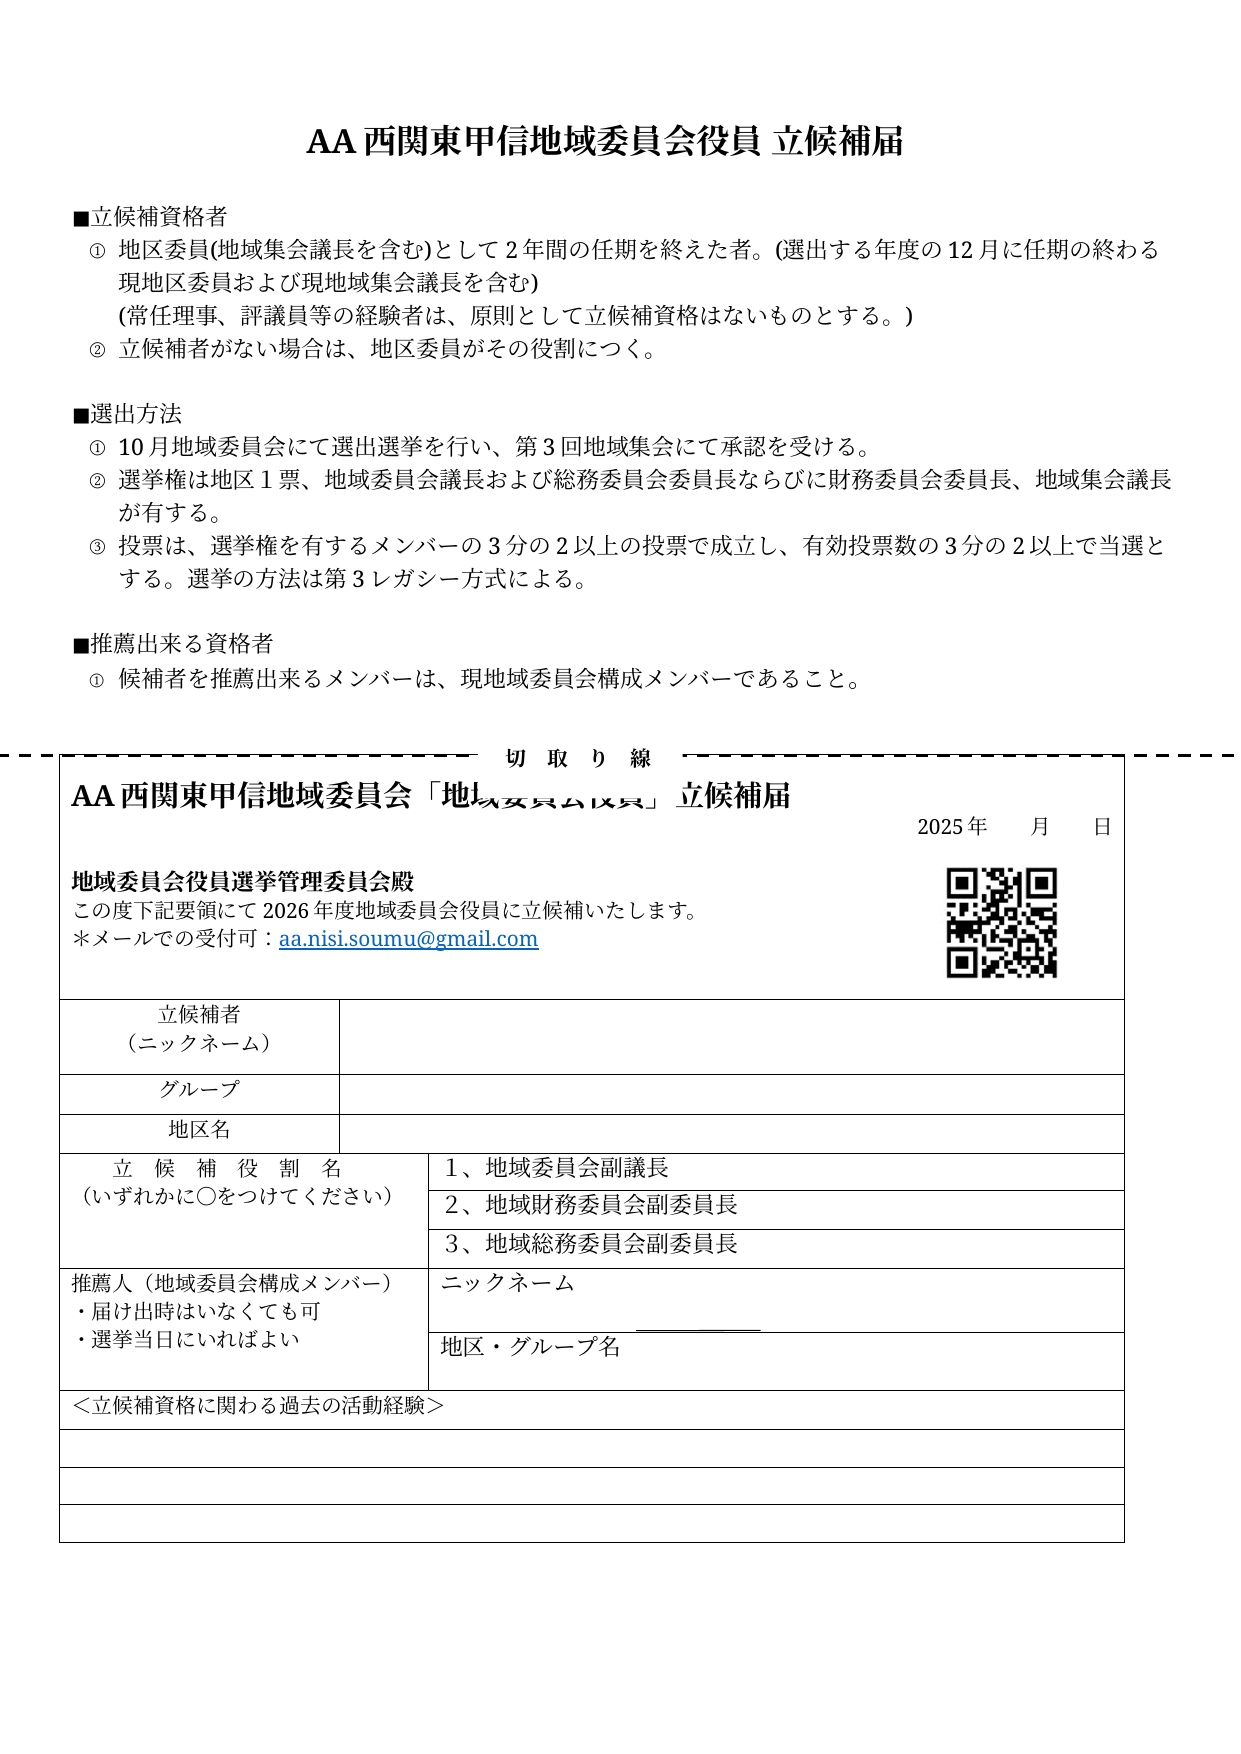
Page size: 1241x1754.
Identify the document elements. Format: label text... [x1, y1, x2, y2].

list 10月地域委員会にて選出選挙を行い、第3回地域集会にて承認を受ける。 [89, 429, 1181, 462]
table_header AA西関東甲信地域委員会「地域委員会役員」立候補届 2025年 月 日 地域委員会役員選挙管理委員会殿 この度下記要領にて2026年度地域委員会役員に立候補いたします。 ＊メールでの受付可：aa.nisi.soumu@gmail.com [60, 755, 1124, 999]
text ◼️推薦出来る資格者 [72, 626, 1181, 659]
table_cell [60, 1430, 1124, 1467]
table_cell 立 候 補 役 割 名 （いずれかに〇をつけてください） [60, 1154, 428, 1268]
list 選挙権は地区１票、地域委員会議長および総務委員会委員長ならびに財務委員会委員長、地域集会議長が有する。 [89, 462, 1181, 528]
table_cell [60, 1505, 1124, 1542]
table_cell [340, 1115, 1124, 1152]
list 投票は、選挙権を有するメンバーの3分の2以上の投票で成立し、有効投票数の3分の2以上で当選とする。選挙の方法は第3レガシー方式による。 [89, 528, 1181, 594]
list 候補者を推薦出来るメンバーは、現地域委員会構成メンバーであること。 [89, 659, 1181, 695]
list 地区委員(地域集会議長を含む)として2年間の任期を終えた者。(選出する年度の12月に任期の終わる現地区委員および現地域集会議長を含む) (常任理事、評議員等の経験者は、原則として立候補資格はないものとする。) [89, 232, 1181, 332]
table_cell 地区・グループ名 [429, 1333, 1124, 1390]
table_cell グループ [60, 1075, 339, 1113]
table_cell [60, 1468, 1124, 1504]
table_cell 地区名 [60, 1115, 339, 1152]
table_cell ニックネーム [429, 1269, 1124, 1332]
table_cell 立候補者 （ニックネーム） [60, 1000, 339, 1074]
table_cell １、地域委員会副議長 [429, 1154, 1124, 1190]
table_cell ＜立候補資格に関わる過去の活動経験＞ [60, 1391, 1124, 1429]
table_cell 推薦人（地域委員会構成メンバー） ・届け出時はいなくても可 ・選挙当日にいればよい [60, 1269, 428, 1390]
text ◼️立候補資格者 [72, 199, 1181, 232]
text ◼️選出方法 [72, 396, 1181, 429]
table_cell ２、地域財務委員会副委員長 [429, 1191, 1124, 1229]
table_cell ３、地域総務委員会副委員長 [429, 1230, 1124, 1268]
text AA西関東甲信地域委員会役員 立候補届 [59, 115, 1152, 163]
table_cell [340, 1075, 1124, 1113]
list 立候補者がない場合は、地区委員がその役割につく。 [89, 332, 1181, 365]
table_cell [340, 1000, 1124, 1074]
